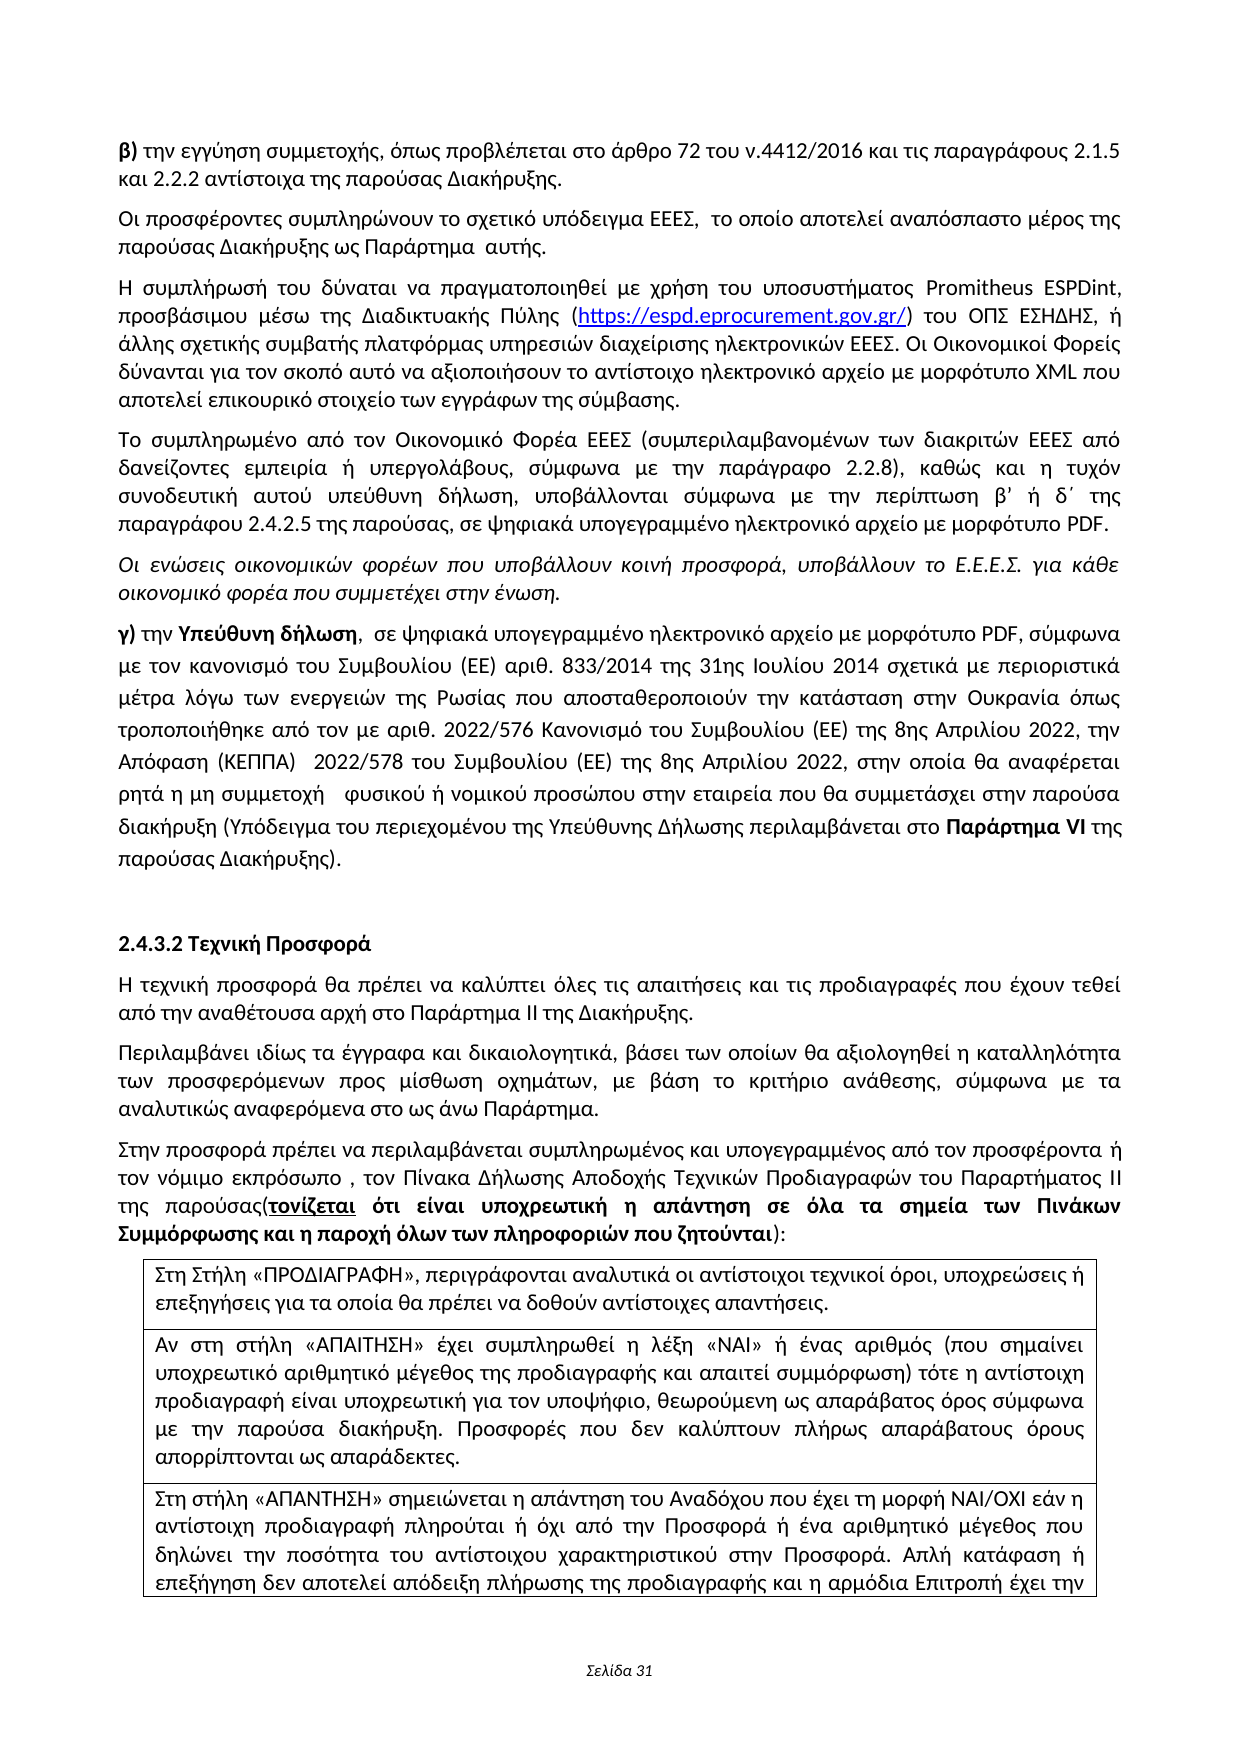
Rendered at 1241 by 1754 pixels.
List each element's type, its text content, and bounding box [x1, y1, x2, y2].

table_cell Αν στη στήλη «ΑΠΑΙΤΗΣΗ» έχει συμπληρωθεί η λέξη «ΝΑΙ» ή ένας αριθμός (που σημαίνει υποχρεωτικό αριθμητικό μέγεθος της προδιαγραφής και απαιτεί συμμόρφωση) τότε η αντίστοιχη προδιαγραφή είναι υποχρεωτική για τον υποψήφιο, θεωρούμενη ως απαράβατος όρος σύμφωνα με την παρούσα διακήρυξη. Προσφορές που δεν καλύπτουν πλήρως απαράβατους όρους απορρίπτονται ως απαράδεκτες. [144, 1330, 1096, 1483]
text β) την εγγύηση συμμετοχής, όπως προβλέπεται στο άρθρο 72 του ν.4412/2016 και τις παραγράφους 2.1.5 και 2.2.2 αντίστοιχα της παρούσας Διακήρυξης. [118, 136, 1122, 192]
text Στην προσφορά πρέπει να περιλαμβάνεται συμπληρωμένος και υπογεγραμμένος από τον προσφέροντα ή τον νόμιμο εκπρόσωπο , τον Πίνακα Δήλωσης Αποδοχής Τεχνικών Προδιαγραφών του Παραρτήματος ΙI της παρούσας(τονίζεται ότι είναι υποχρεωτική η απάντηση σε όλα τα σημεία των Πινάκων Συμμόρφωσης και η παροχή όλων των πληροφοριών που ζητούνται): [118, 1135, 1122, 1247]
text H τεχνική προσφορά θα πρέπει να καλύπτει όλες τις απαιτήσεις και τις προδιαγραφές που έχουν τεθεί από την αναθέτουσα αρχή στο Παράρτημα IΙ της Διακήρυξης. [118, 970, 1122, 1026]
text Η συμπλήρωσή του δύναται να πραγματοποιηθεί με χρήση του υποσυστήματος Promitheus ESPDint, προσβάσιμου μέσω της Διαδικτυακής Πύλης (https://espd.eprocurement.gov.gr/) του ΟΠΣ ΕΣΗΔΗΣ, ή άλλης σχετικής συμβατής πλατφόρμας υπηρεσιών διαχείρισης ηλεκτρονικών ΕΕΕΣ. Οι Οικονομικοί Φορείς δύνανται για τον σκοπό αυτό να αξιοποιήσουν το αντίστοιχο ηλεκτρονικό αρχείο με μορφότυπο XML που αποτελεί επικουρικό στοιχείο των εγγράφων της σύμβασης. [118, 273, 1122, 413]
table_header Στη Στήλη «ΠΡΟΔΙΑΓΡΑΦΗ», περιγράφονται αναλυτικά οι αντίστοιχοι τεχνικοί όροι, υποχρεώσεις ή επεξηγήσεις για τα οποία θα πρέπει να δοθούν αντίστοιχες απαντήσεις. [144, 1260, 1096, 1329]
text Οι προσφέροντες συμπληρώνουν το σχετικό υπόδειγμα ΕΕΕΣ, το οποίο αποτελεί αναπόσπαστο μέρος της παρούσας Διακήρυξης ως Παράρτημα αυτής. [118, 204, 1122, 260]
text γ) την Υπεύθυνη δήλωση, σε ψηφιακά υπογεγραμμένο ηλεκτρονικό αρχείο με μορφότυπο PDF, σύμφωνα με τον κανονισμό του Συμβουλίου (ΕΕ) αριθ. 833/2014 της 31ης Ιουλίου 2014 σχετικά με περιοριστικά μέτρα λόγω των ενεργειών της Ρωσίας που αποσταθεροποιούν την κατάσταση στην Ουκρανία όπως τροποποιήθηκε από τον με αριθ. 2022/576 Κανονισμό του Συμβουλίου (ΕΕ) της 8ης Απριλίου 2022, την Απόφαση (ΚΕΠΠΑ) 2022/578 του Συμβουλίου (EE) της 8ης Απριλίου 2022, στην οποία θα αναφέρεται ρητά η μη συμμετοχή φυσικού ή νομικού προσώπου στην εταιρεία που θα συμμετάσχει στην παρούσα διακήρυξη (Υπόδειγμα του περιεχομένου της Υπεύθυνης Δήλωσης περιλαμβάνεται στο Παράρτημα VI της παρούσας Διακήρυξης). [118, 619, 1122, 872]
text Οι ενώσεις οικονομικών φορέων που υποβάλλουν κοινή προσφορά, υποβάλλουν το Ε.Ε.Ε.Σ. για κάθε οικονομικό φορέα που συμμετέχει στην ένωση. [118, 550, 1122, 606]
text Το συμπληρωμένο από τον Οικονομικό Φορέα ΕΕΕΣ (συμπεριλαμβανομένων των διακριτών ΕΕΕΣ από δανείζοντες εμπειρία ή υπεργολάβους, σύμφωνα με την παράγραφο 2.2.8), καθώς και η τυχόν συνοδευτική αυτού υπεύθυνη δήλωση, υποβάλλονται σύμφωνα με την περίπτωση β’ ή δ΄ της παραγράφου 2.4.2.5 της παρούσας, σε ψηφιακά υπογεγραμμένο ηλεκτρονικό αρχείο με μορφότυπο PDF. [118, 426, 1122, 538]
text 2.4.3.2 Τεχνική Προσφορά [118, 929, 1122, 957]
text Περιλαμβάνει ιδίως τα έγγραφα και δικαιολογητικά, βάσει των οποίων θα αξιολογηθεί η καταλληλότητα των προσφερόμενων προς μίσθωση οχημάτων, με βάση το κριτήριο ανάθεσης, σύμφωνα με τα αναλυτικώς αναφερόμενα στο ως άνω Παράρτημα. [118, 1038, 1122, 1122]
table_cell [144, 1484, 1096, 1596]
